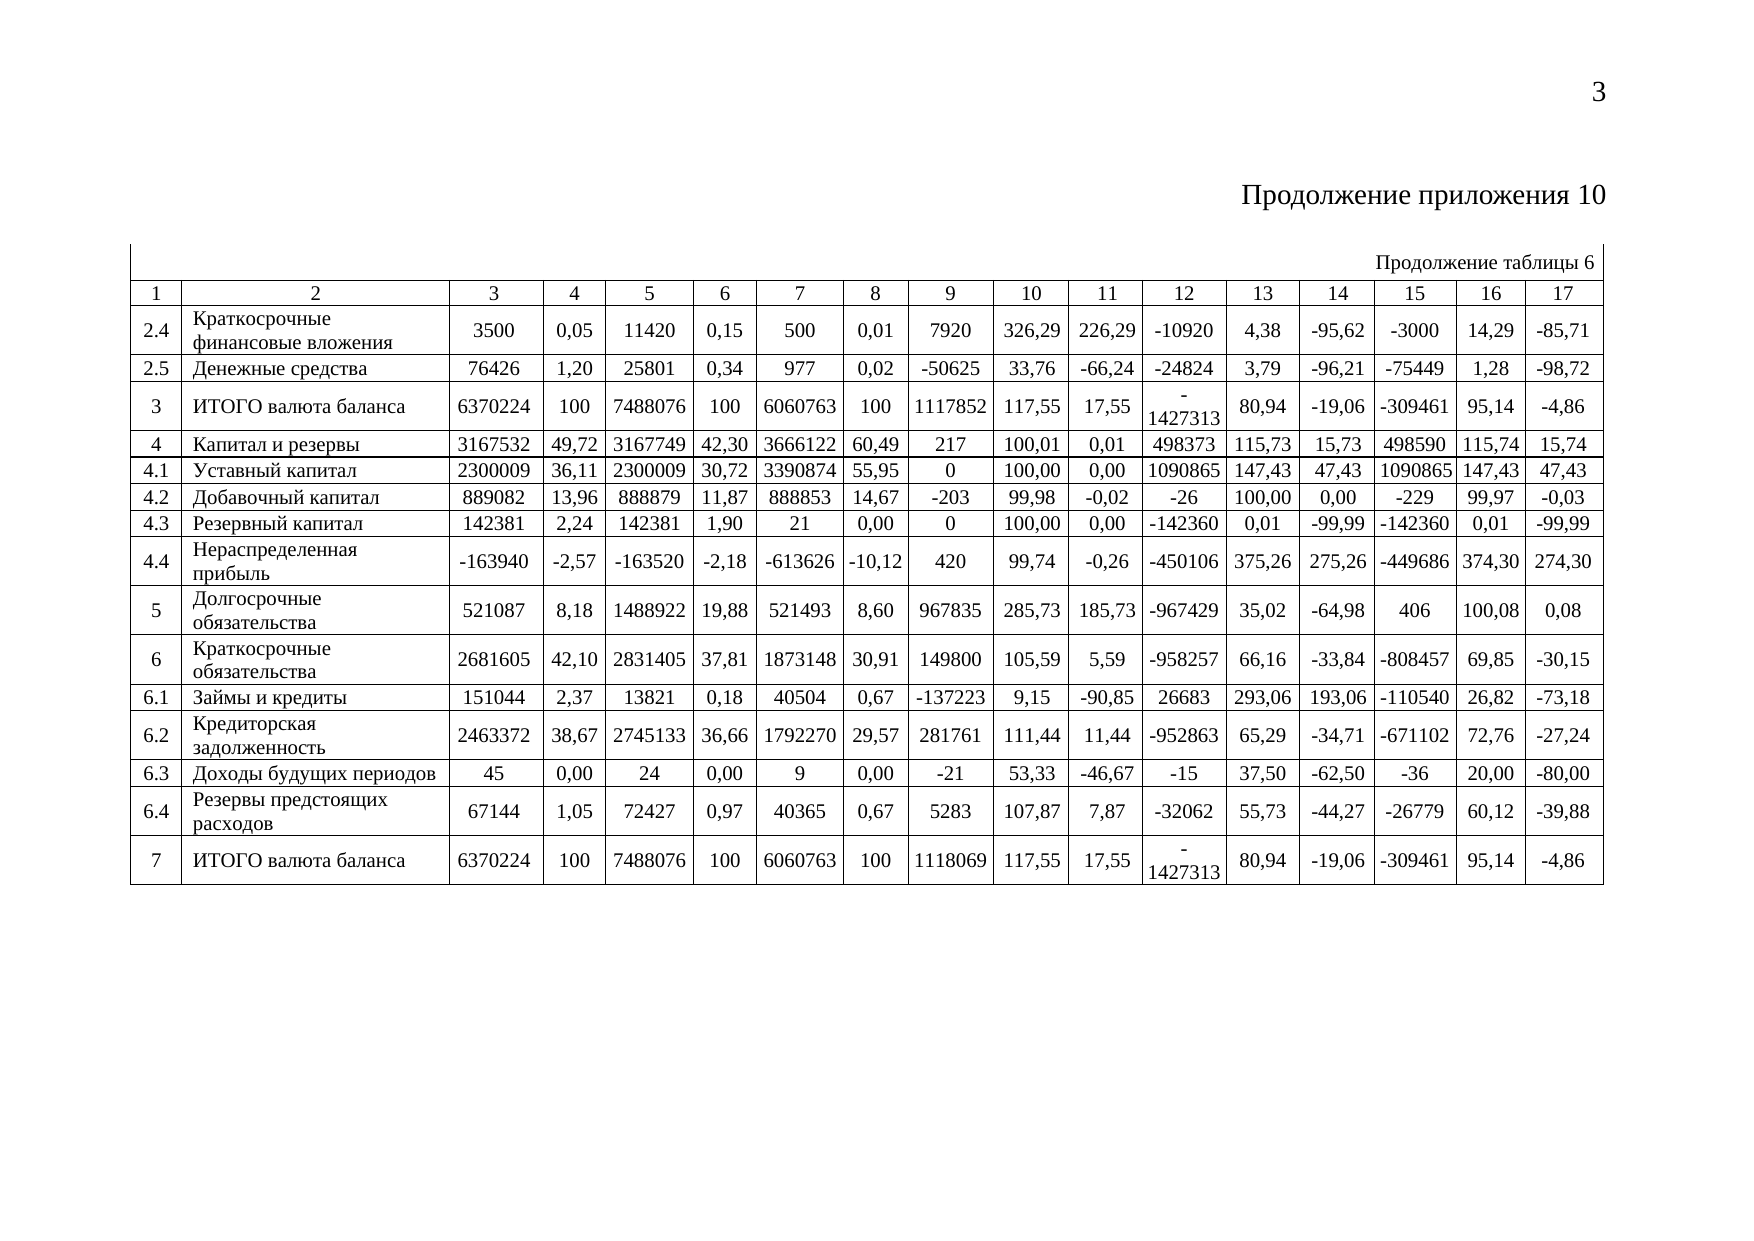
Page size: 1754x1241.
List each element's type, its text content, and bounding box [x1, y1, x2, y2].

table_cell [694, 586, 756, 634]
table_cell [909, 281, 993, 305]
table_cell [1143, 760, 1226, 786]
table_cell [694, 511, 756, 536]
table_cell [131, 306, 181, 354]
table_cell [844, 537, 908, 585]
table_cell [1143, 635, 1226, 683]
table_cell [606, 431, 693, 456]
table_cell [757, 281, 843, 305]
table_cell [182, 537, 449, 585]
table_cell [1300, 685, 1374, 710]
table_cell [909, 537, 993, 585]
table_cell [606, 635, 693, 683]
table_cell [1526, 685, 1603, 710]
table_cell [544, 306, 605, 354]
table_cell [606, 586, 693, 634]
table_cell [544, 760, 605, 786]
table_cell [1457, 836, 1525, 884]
text Продолжение приложения 10 [131, 177, 1606, 211]
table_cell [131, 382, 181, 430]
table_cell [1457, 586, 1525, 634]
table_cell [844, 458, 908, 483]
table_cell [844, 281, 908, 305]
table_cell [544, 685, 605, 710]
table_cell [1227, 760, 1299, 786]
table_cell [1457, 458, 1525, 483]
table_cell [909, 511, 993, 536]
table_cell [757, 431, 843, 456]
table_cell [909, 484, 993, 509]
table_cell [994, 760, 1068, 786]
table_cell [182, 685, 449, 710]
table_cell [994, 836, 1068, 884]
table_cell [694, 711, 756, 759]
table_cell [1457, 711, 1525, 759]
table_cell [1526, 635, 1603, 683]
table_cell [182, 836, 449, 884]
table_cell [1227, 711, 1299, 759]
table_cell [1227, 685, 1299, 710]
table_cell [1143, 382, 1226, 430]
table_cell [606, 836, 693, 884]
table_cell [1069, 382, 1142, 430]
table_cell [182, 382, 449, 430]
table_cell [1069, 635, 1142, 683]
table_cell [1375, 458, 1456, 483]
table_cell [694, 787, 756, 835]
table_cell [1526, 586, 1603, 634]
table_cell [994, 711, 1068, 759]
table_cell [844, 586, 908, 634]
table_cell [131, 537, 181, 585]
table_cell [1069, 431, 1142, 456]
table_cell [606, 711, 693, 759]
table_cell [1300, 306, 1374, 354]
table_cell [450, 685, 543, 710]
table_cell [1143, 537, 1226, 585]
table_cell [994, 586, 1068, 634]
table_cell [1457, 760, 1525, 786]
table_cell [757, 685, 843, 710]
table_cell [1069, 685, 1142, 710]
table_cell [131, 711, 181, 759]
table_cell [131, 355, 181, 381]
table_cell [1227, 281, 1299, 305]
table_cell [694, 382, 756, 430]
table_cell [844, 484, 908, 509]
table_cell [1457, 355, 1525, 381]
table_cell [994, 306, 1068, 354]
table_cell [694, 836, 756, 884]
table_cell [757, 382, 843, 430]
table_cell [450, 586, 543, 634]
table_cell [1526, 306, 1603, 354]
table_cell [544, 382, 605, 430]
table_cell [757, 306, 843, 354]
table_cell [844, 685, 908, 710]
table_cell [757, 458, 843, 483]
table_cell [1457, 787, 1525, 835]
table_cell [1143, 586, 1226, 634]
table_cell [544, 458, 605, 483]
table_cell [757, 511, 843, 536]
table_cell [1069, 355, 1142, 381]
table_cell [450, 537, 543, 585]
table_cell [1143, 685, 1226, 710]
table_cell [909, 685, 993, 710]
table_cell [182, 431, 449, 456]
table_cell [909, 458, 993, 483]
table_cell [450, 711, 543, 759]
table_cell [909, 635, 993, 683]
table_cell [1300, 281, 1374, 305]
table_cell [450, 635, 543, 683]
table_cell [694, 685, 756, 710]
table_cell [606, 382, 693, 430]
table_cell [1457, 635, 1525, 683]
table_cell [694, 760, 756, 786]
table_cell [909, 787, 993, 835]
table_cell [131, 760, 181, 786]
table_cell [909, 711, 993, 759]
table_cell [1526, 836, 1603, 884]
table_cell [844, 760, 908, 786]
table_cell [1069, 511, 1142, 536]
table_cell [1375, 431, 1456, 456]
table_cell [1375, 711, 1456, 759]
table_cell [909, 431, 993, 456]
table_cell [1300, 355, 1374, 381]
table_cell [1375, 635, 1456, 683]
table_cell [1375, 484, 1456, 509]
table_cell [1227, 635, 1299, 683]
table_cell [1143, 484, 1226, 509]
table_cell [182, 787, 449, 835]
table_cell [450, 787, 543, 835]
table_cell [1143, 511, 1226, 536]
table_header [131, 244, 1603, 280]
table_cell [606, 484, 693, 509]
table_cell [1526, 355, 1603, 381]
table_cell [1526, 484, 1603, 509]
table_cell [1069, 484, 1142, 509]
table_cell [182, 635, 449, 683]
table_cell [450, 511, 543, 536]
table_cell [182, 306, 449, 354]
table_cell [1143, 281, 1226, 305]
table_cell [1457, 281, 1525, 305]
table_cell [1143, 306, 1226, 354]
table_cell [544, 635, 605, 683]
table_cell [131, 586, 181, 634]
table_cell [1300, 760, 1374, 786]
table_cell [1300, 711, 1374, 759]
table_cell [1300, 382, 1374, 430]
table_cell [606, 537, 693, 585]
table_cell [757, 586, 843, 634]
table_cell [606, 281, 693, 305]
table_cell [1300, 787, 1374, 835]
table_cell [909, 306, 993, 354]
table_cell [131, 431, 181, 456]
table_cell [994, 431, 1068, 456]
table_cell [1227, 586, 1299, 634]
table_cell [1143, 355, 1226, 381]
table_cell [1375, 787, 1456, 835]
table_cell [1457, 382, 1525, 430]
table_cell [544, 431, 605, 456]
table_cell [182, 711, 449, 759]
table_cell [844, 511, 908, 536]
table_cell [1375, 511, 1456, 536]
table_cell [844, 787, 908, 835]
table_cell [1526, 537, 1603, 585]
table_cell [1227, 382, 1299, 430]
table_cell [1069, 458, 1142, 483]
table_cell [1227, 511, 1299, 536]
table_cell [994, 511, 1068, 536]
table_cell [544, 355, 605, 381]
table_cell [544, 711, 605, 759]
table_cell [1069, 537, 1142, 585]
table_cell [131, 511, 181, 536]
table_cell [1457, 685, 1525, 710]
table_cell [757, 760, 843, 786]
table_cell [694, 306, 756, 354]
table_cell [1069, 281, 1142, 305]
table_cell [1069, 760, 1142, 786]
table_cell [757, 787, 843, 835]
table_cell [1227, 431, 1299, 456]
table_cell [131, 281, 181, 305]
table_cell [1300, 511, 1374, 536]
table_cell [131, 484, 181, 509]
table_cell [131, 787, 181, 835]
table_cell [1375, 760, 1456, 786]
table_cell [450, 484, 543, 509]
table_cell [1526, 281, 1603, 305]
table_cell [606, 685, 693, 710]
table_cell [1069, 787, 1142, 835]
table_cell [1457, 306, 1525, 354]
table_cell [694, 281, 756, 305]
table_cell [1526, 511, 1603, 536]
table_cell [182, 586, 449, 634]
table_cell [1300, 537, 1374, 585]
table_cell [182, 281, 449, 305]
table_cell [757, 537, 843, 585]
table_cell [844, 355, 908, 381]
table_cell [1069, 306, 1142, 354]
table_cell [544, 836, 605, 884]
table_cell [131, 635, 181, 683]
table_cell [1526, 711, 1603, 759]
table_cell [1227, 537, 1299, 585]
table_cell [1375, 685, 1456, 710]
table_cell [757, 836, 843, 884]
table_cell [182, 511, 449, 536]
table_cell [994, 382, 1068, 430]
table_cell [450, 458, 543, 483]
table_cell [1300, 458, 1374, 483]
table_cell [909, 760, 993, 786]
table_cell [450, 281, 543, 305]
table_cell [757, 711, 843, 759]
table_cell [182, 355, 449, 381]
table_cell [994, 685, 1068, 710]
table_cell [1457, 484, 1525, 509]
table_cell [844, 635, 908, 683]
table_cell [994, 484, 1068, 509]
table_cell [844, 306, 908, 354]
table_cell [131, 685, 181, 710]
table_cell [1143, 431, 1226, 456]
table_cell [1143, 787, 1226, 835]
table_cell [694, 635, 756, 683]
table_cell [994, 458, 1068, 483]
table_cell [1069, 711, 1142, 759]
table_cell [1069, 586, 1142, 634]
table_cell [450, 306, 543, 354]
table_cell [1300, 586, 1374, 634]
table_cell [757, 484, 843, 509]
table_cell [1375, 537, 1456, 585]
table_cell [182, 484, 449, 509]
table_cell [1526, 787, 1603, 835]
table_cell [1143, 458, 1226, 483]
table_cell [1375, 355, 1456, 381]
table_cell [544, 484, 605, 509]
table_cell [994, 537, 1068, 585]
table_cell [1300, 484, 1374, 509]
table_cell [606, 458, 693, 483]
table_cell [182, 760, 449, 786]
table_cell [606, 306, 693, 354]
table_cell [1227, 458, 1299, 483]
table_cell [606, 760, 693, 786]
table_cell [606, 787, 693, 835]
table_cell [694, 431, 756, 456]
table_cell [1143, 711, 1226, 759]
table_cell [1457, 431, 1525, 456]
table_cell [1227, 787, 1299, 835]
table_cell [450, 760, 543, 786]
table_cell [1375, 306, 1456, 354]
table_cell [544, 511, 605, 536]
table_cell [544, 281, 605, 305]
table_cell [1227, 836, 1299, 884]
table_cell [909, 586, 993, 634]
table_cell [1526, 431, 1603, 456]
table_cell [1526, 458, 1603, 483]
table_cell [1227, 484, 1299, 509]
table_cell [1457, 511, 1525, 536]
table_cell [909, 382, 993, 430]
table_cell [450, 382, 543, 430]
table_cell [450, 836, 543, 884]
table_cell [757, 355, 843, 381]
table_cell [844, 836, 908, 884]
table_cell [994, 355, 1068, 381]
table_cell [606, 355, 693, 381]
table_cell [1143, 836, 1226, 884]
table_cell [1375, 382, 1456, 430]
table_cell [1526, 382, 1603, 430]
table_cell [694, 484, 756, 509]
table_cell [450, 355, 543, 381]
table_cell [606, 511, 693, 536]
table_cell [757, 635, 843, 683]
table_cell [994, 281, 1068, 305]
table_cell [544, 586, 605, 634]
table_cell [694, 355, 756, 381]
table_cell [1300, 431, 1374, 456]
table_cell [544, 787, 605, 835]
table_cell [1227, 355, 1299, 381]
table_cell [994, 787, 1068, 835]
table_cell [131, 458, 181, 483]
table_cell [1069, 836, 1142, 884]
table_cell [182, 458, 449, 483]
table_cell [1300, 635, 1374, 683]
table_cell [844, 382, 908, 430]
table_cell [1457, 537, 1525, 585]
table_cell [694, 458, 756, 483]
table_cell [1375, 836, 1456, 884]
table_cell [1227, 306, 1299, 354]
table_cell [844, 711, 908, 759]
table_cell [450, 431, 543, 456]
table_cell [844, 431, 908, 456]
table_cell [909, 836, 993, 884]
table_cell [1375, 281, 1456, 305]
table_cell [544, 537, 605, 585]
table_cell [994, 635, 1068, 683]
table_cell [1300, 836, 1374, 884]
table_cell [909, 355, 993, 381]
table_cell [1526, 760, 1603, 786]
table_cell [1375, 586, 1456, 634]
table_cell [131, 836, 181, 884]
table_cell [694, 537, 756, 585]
